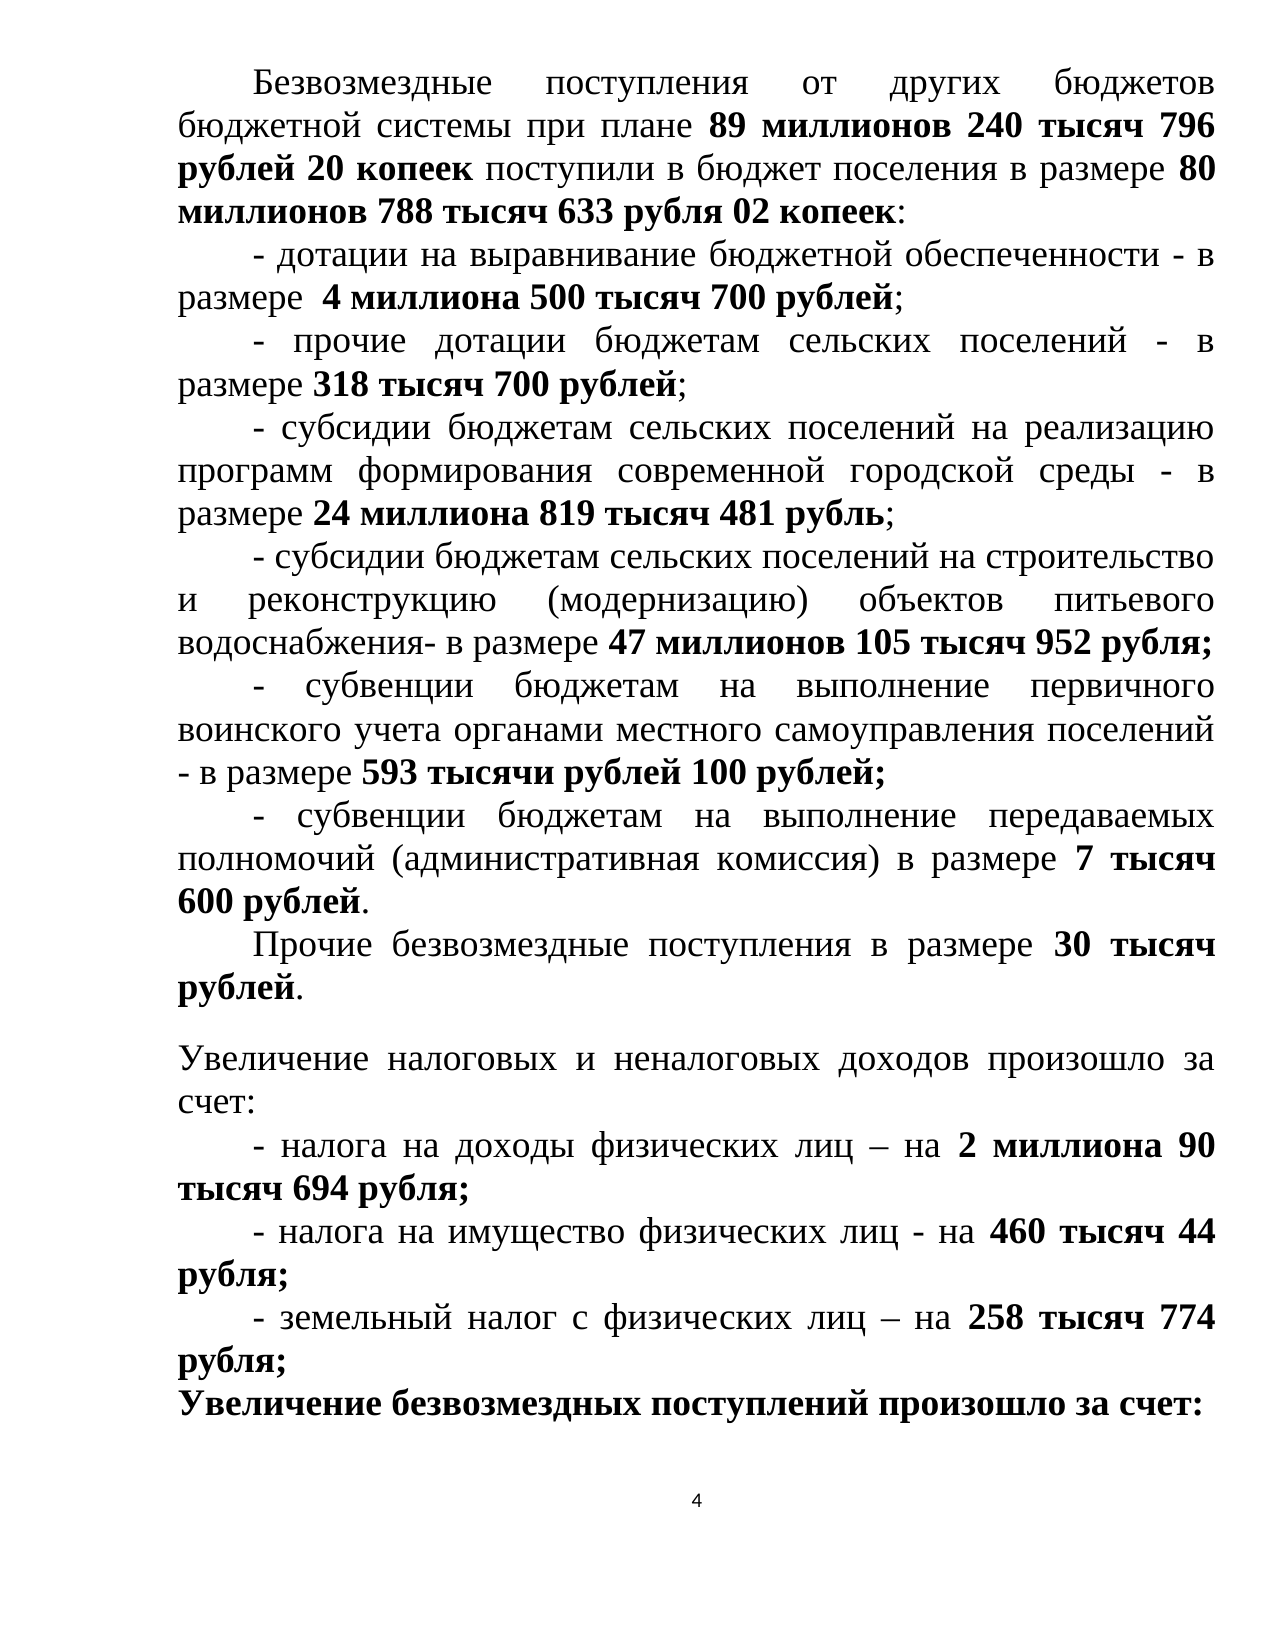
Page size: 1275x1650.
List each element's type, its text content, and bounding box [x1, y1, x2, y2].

text - прочие дотации бюджетам сельских поселений - в размере 318 тысяч 700 рублей; [177, 318, 1216, 404]
text - субсидии бюджетам сельских поселений на реализацию программ формирования современной городской среды - в размере 24 миллиона 819 тысяч 481 рубль; [177, 404, 1216, 533]
text Увеличение безвозмездных поступлений произошло за счет: [177, 1381, 1216, 1424]
text Увеличение налоговых и неналоговых доходов произошло за счет: [177, 1036, 1216, 1122]
text - налога на имущество физических лиц - на 460 тысяч 44 рубля; [177, 1208, 1216, 1294]
text - земельный налог с физических лиц – на 258 тысяч 774 рубля; [177, 1294, 1216, 1381]
text - субвенции бюджетам на выполнение первичного воинского учета органами местного самоуправления поселений - в размере 593 тысячи рублей 100 рублей; [177, 663, 1216, 792]
text Прочие безвозмездные поступления в размере 30 тысяч рублей. [177, 922, 1216, 1008]
text - налога на доходы физических лиц – на 2 миллиона 90 тысяч 694 рубля; [177, 1122, 1216, 1208]
text Безвозмездные поступления от других бюджетов бюджетной системы при плане 89 миллионов 240 тысяч 796 рублей 20 копеек поступили в бюджет поселения в размере 80 миллионов 788 тысяч 633 рубля 02 копеек: [177, 59, 1216, 232]
text - субсидии бюджетам сельских поселений на строительство и реконструкцию (модернизацию) объектов питьевого водоснабжения- в размере 47 миллионов 105 тысяч 952 рубля; [177, 533, 1216, 663]
text - дотации на выравнивание бюджетной обеспеченности - в размере 4 миллиона 500 тысяч 700 рублей; [177, 232, 1216, 318]
text - субвенции бюджетам на выполнение передаваемых полномочий (административная комиссия) в размере 7 тысяч 600 рублей. [177, 792, 1216, 922]
